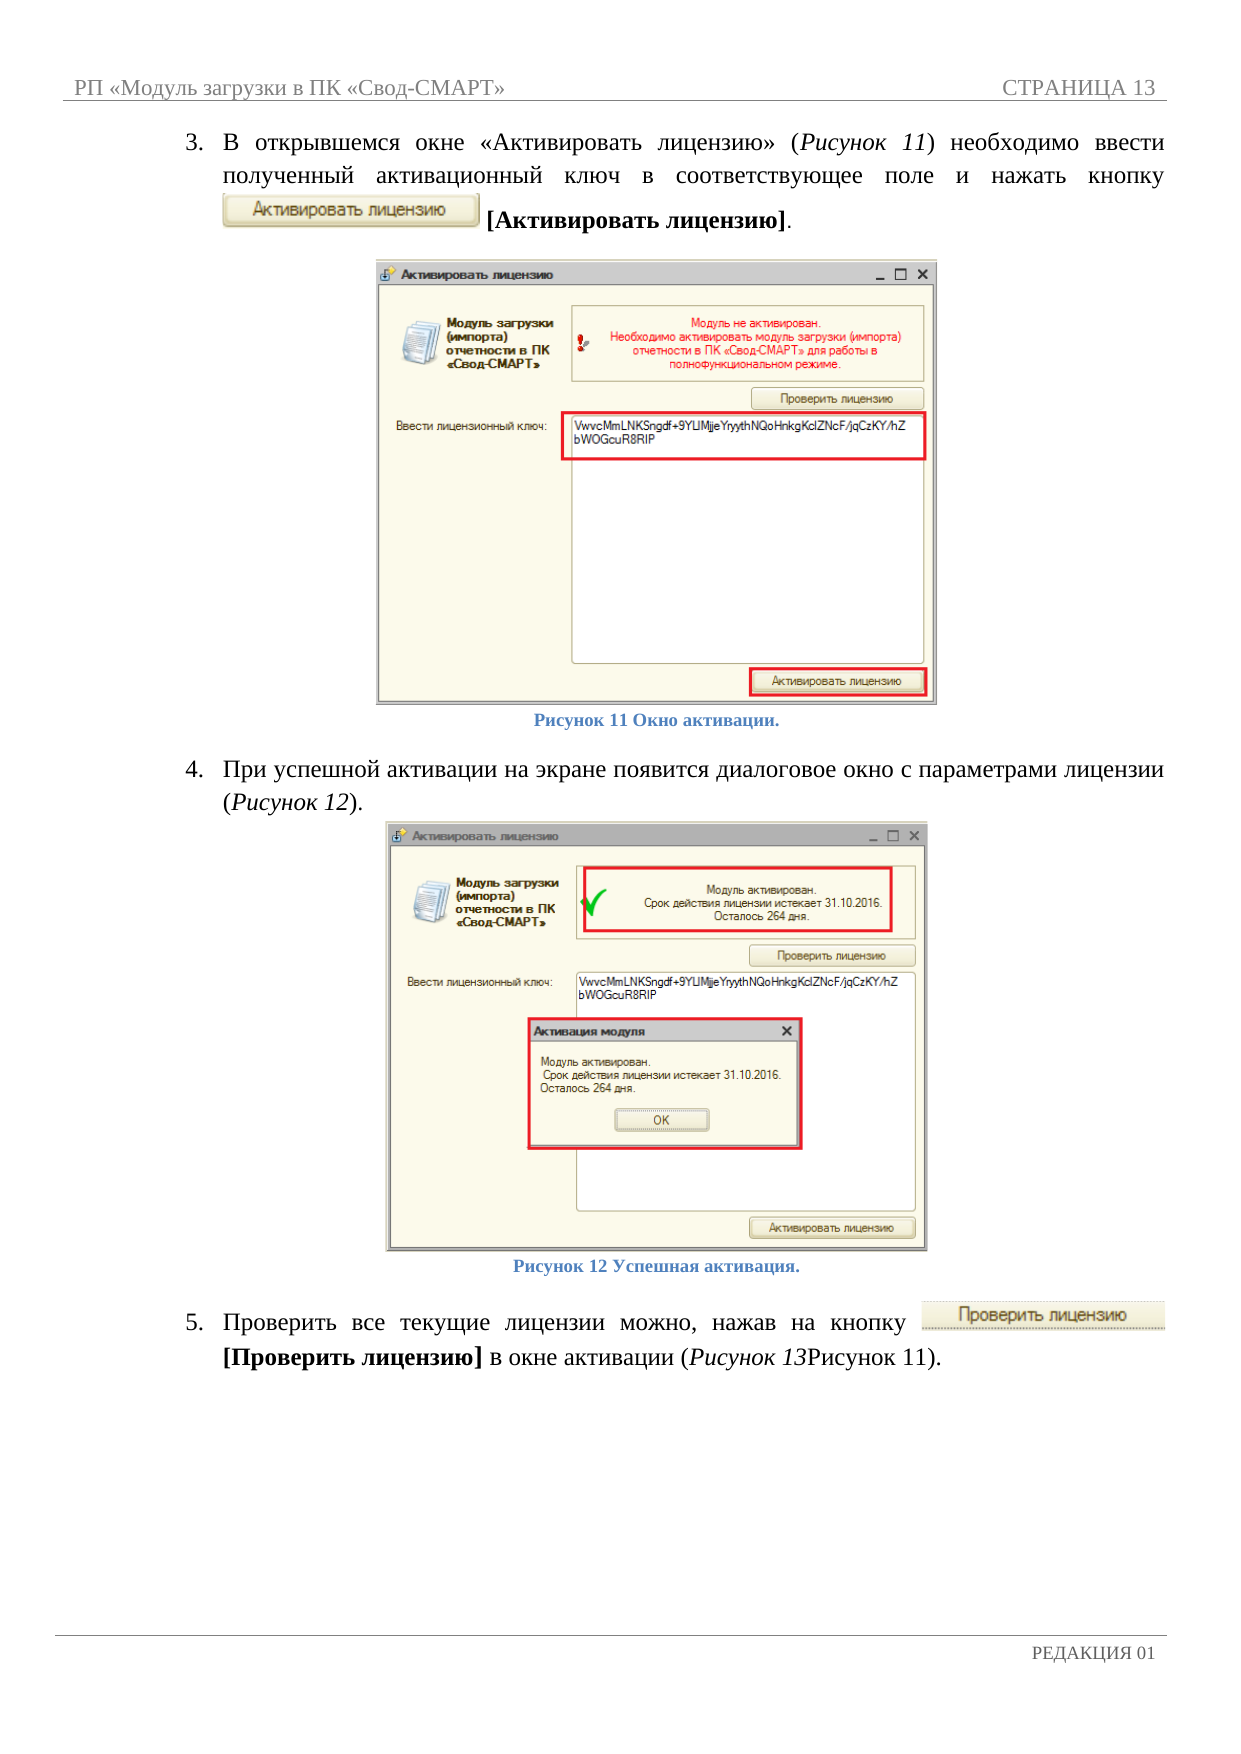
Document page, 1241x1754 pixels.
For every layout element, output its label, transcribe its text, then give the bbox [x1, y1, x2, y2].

picture [375, 259, 938, 705]
picture [385, 821, 928, 1252]
picture [921, 1301, 1166, 1331]
picture [222, 193, 480, 229]
